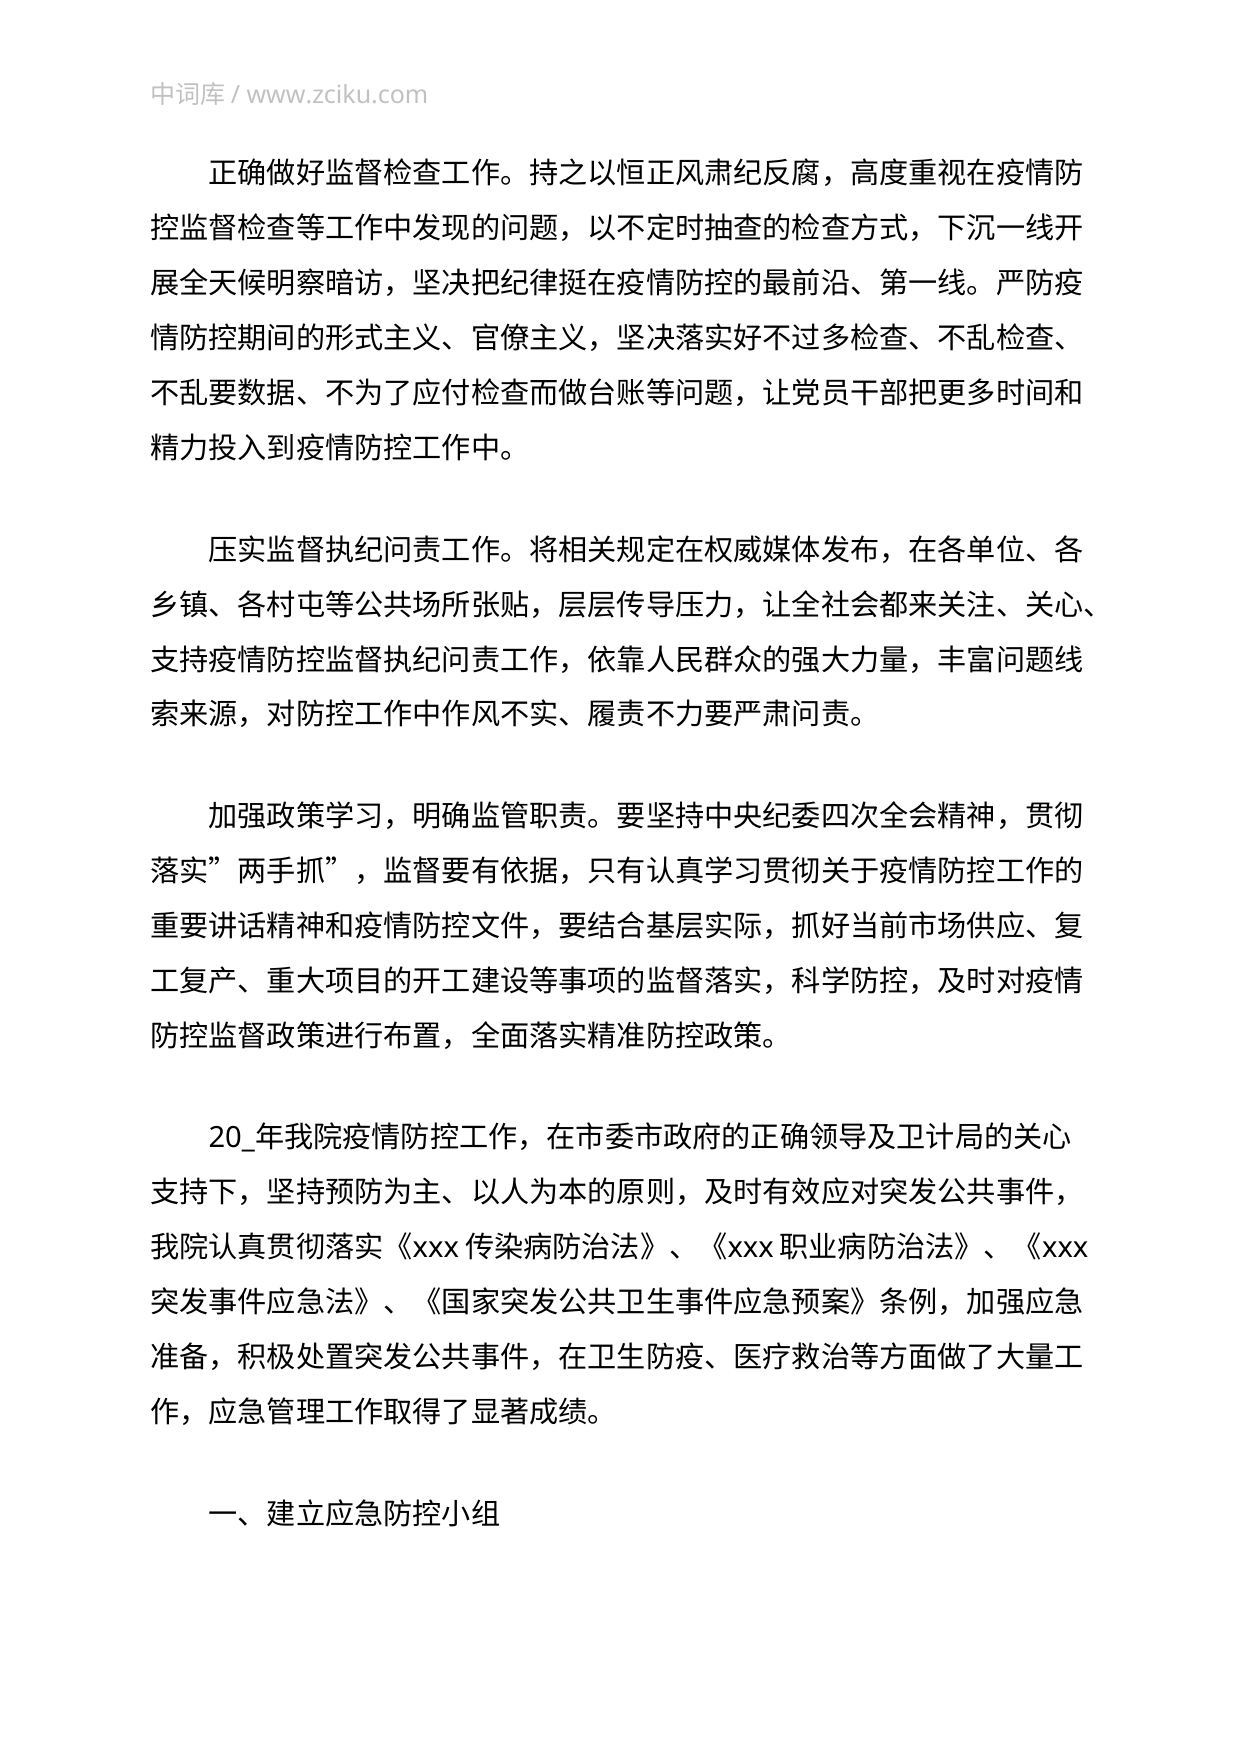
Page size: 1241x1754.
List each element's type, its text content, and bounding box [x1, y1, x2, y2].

text 一、建立应急防控小组 [150, 1491, 1090, 1533]
text 正确做好监督检查工作。持之以恒正风肃纪反腐，高度重视在疫情防控监督检查等工作中发现的问题，以不定时抽查的检查方式，下沉一线开展全天候明察暗访，坚决把纪律挺在疫情防控的最前沿、第一线。严防疫情防控期间的形式主义、官僚主义，坚决落实好不过多检查、不乱检查、不乱要数据、不为了应付检查而做台账等问题，让党员干部把更多时间和精力投入到疫情防控工作中。 [150, 150, 1090, 467]
text 压实监督执纪问责工作。将相关规定在权威媒体发布，在各单位、各乡镇、各村屯等公共场所张贴，层层传导压力，让全社会都来关注、关心、支持疫情防控监督执纪问责工作，依靠人民群众的强大力量，丰富问题线索来源，对防控工作中作风不实、履责不力要严肃问责。 [150, 526, 1090, 733]
text 20_年我院疫情防控工作，在市委市政府的正确领导及卫计局的关心支持下，坚持预防为主、以人为本的原则，及时有效应对突发公共事件，我院认真贯彻落实《xxx传染病防治法》、《xxx职业病防治法》、《xxx突发事件应急法》、《国家突发公共卫生事件应急预案》条例，加强应急准备，积极处置突发公共事件，在卫生防疫、医疗救治等方面做了大量工作，应急管理工作取得了显著成绩。 [150, 1114, 1090, 1431]
text 加强政策学习，明确监管职责。要坚持中央纪委四次全会精神，贯彻落实”两手抓”，监督要有依据，只有认真学习贯彻关于疫情防控工作的重要讲话精神和疫情防控文件，要结合基层实际，抓好当前市场供应、复工复产、重大项目的开工建设等事项的监督落实，科学防控，及时对疫情防控监督政策进行布置，全面落实精准防控政策。 [150, 793, 1090, 1054]
